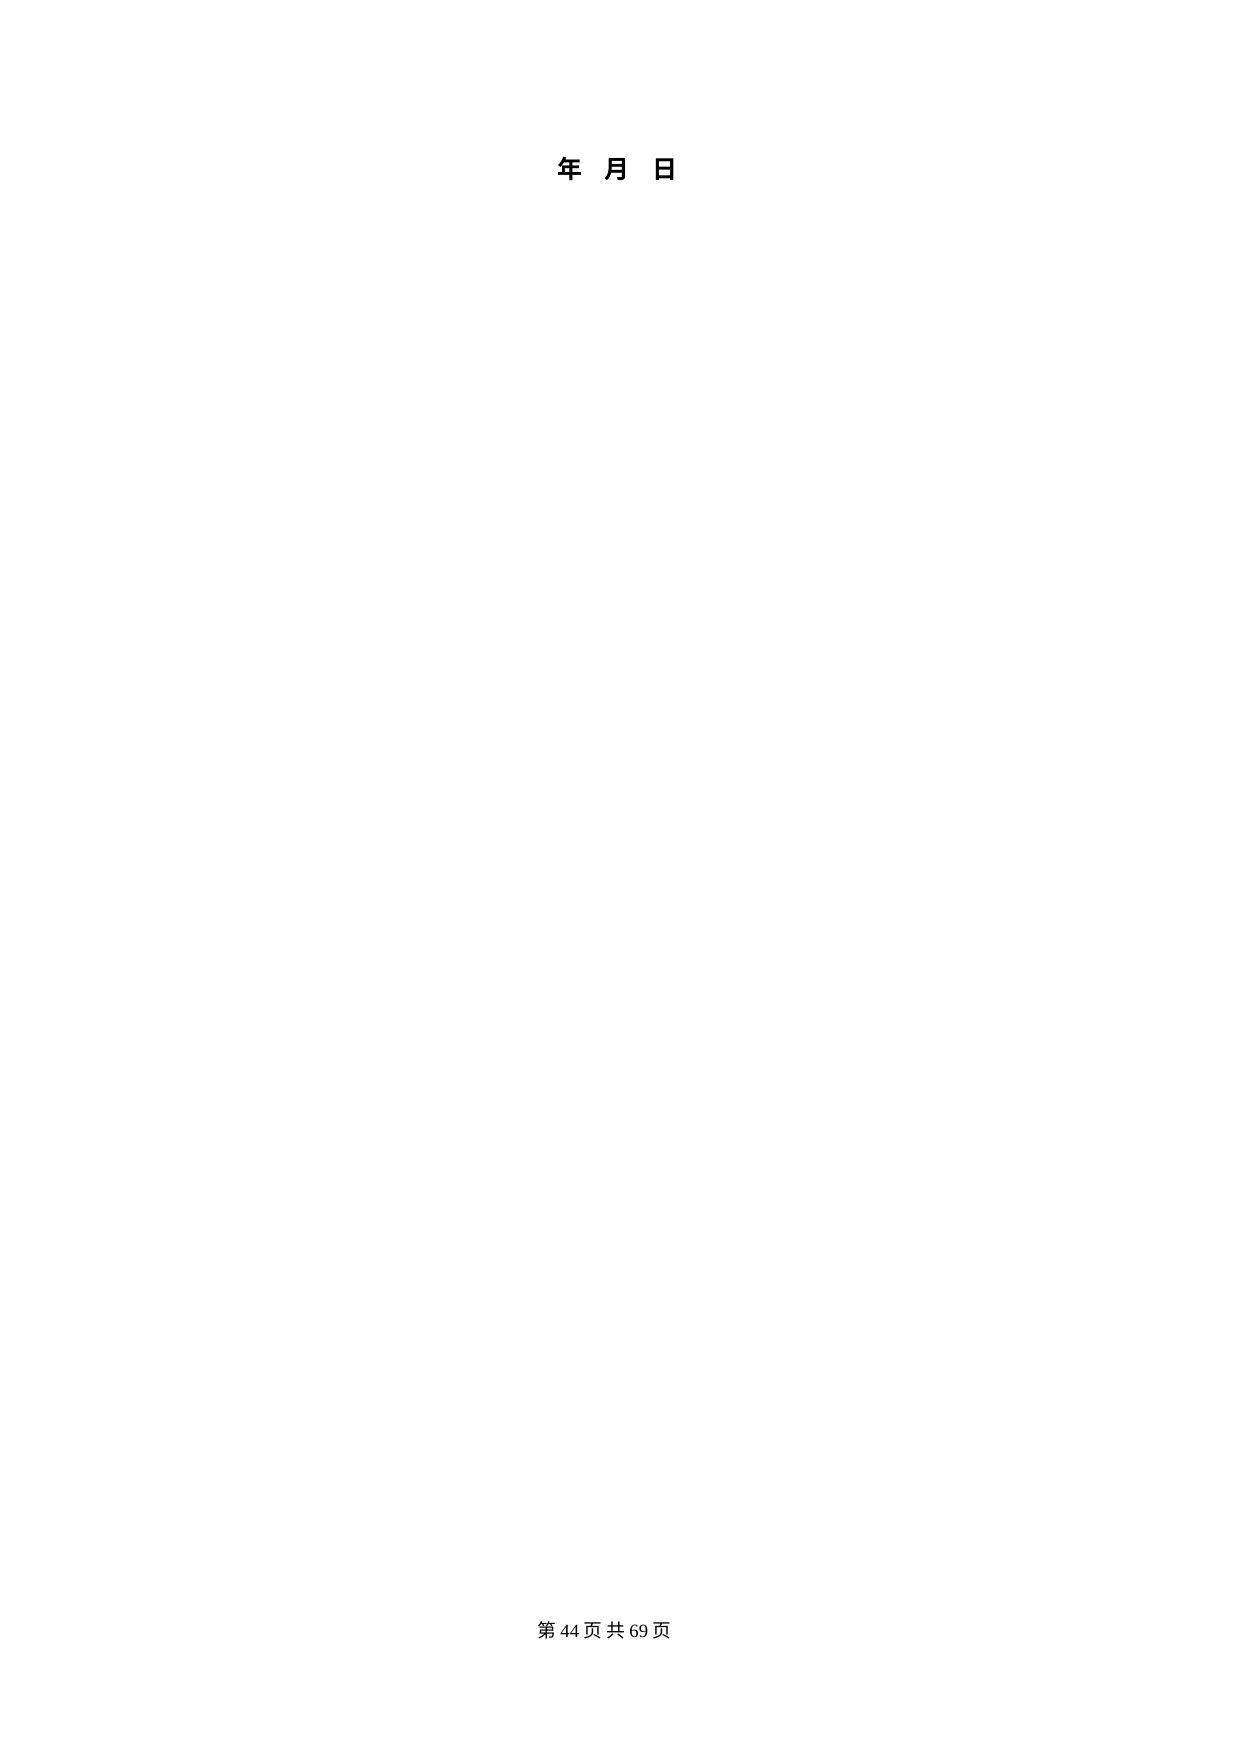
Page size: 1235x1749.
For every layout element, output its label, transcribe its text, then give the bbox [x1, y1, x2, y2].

text 年 月 日 [188, 150, 1046, 186]
